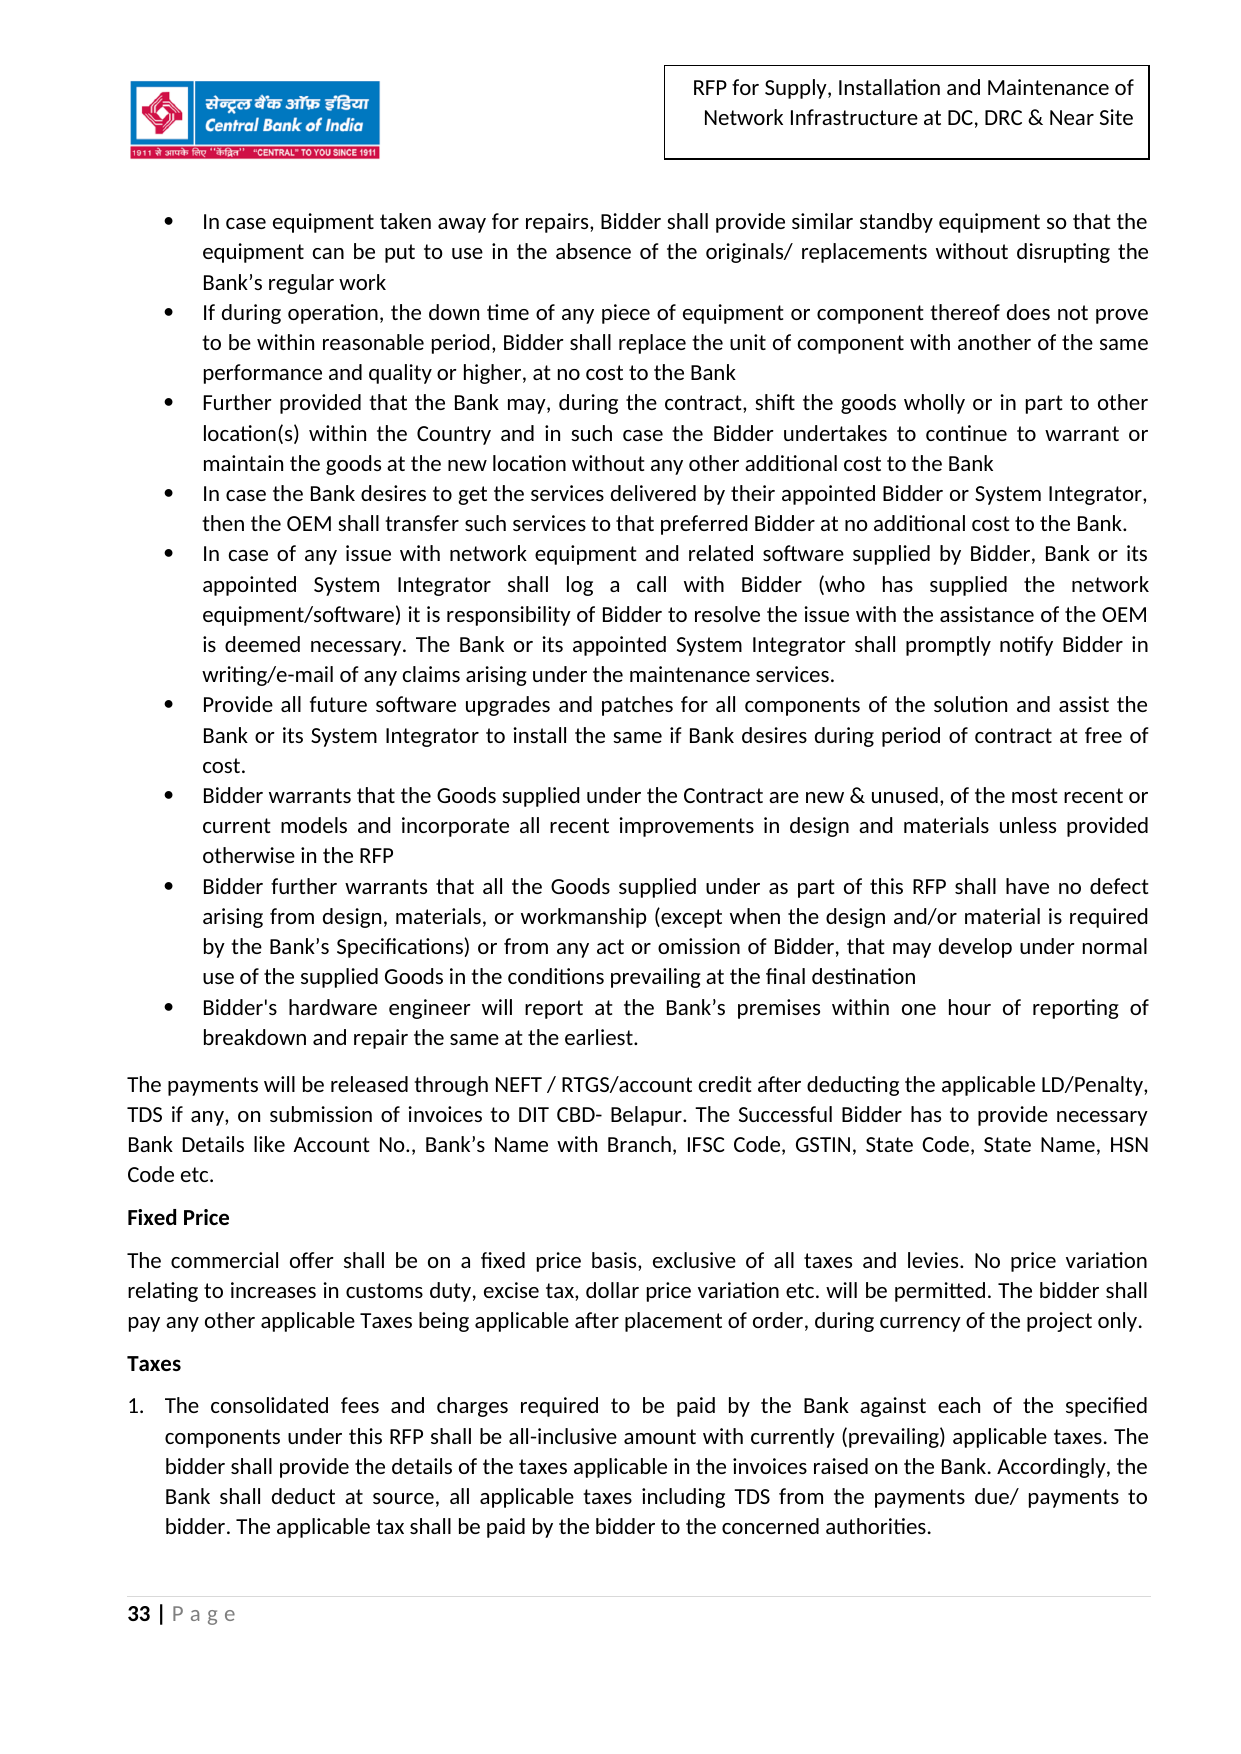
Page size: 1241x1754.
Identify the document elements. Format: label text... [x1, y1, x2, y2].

list Bidder further warrants that all the Goods supplied under as part of this RFP shall have no defect arising from design, materials, or workmanship (except when the design and/or material is required by the Bank’s Specifications) or from any act or omission of Bidder, that may develop under normal use of the supplied Goods in the conditions prevailing at the final destination [164, 872, 1151, 991]
list In case the Bank desires to get the services delivered by their appointed Bidder or System Integrator, then the OEM shall transfer such services to that preferred Bidder at no additional cost to the Bank. [164, 479, 1151, 537]
text The payments will be released through NEFT / RTGS/account credit after deducting the applicable LD/Penalty, TDS if any, on submission of invoices to DIT CBD- Belapur. The Successful Bidder has to provide necessary Bank Details like Account No., Bank’s Name with Branch, IFSC Code, GSTIN, State Code, State Name, HSN Code etc. [127, 1070, 1151, 1188]
list Bidder warrants that the Goods supplied under the Contract are new & unused, of the most recent or current models and incorporate all recent improvements in design and materials unless provided otherwise in the RFP [164, 781, 1151, 870]
list The consolidated fees and charges required to be paid by the Bank against each of the specified components under this RFP shall be all-inclusive amount with currently (prevailing) applicable taxes. The bidder shall provide the details of the taxes applicable in the invoices raised on the Bank. Accordingly, the Bank shall deduct at source, all applicable taxes including TDS from the payments due/ payments to bidder. The applicable tax shall be paid by the bidder to the concerned authorities. [127, 1392, 1151, 1541]
list If during operation, the down time of any piece of equipment or component thereof does not prove to be within reasonable period, Bidder shall replace the unit of component with another of the same performance and quality or higher, at no cost to the Bank [164, 298, 1151, 386]
text Fixed Price [127, 1203, 1151, 1231]
text The commercial offer shall be on a fixed price basis, exclusive of all taxes and levies. No price variation relating to increases in customs duty, excise tax, dollar price variation etc. will be permitted. The bidder shall pay any other applicable Taxes being applicable after placement of order, during currency of the project only. [127, 1246, 1151, 1334]
picture [127, 78, 382, 161]
list Bidder's hardware engineer will report at the Bank’s premises within one hour of reporting of breakdown and repair the same at the earliest. [164, 993, 1151, 1051]
list Further provided that the Bank may, during the contract, shift the goods wholly or in part to other location(s) within the Country and in such case the Bidder undertakes to continue to warrant or maintain the goods at the new location without any other additional cost to the Bank [164, 388, 1151, 477]
list In case equipment taken away for repairs, Bidder shall provide similar standby equipment so that the equipment can be put to use in the absence of the originals/ replacements without disrupting the Bank’s regular work [164, 207, 1151, 296]
text Taxes [127, 1349, 1151, 1377]
list Provide all future software upgrades and patches for all components of the solution and assist the Bank or its System Integrator to install the same if Bank desires during period of contract at free of cost. [164, 691, 1151, 779]
list In case of any issue with network equipment and related software supplied by Bidder, Bank or its appointed System Integrator shall log a call with Bidder (who has supplied the network equipment/software) it is responsibility of Bidder to resolve the issue with the assistance of the OEM is deemed necessary. The Bank or its appointed System Integrator shall promptly notify Bidder in writing/e-mail of any claims arising under the maintenance services. [164, 539, 1151, 688]
